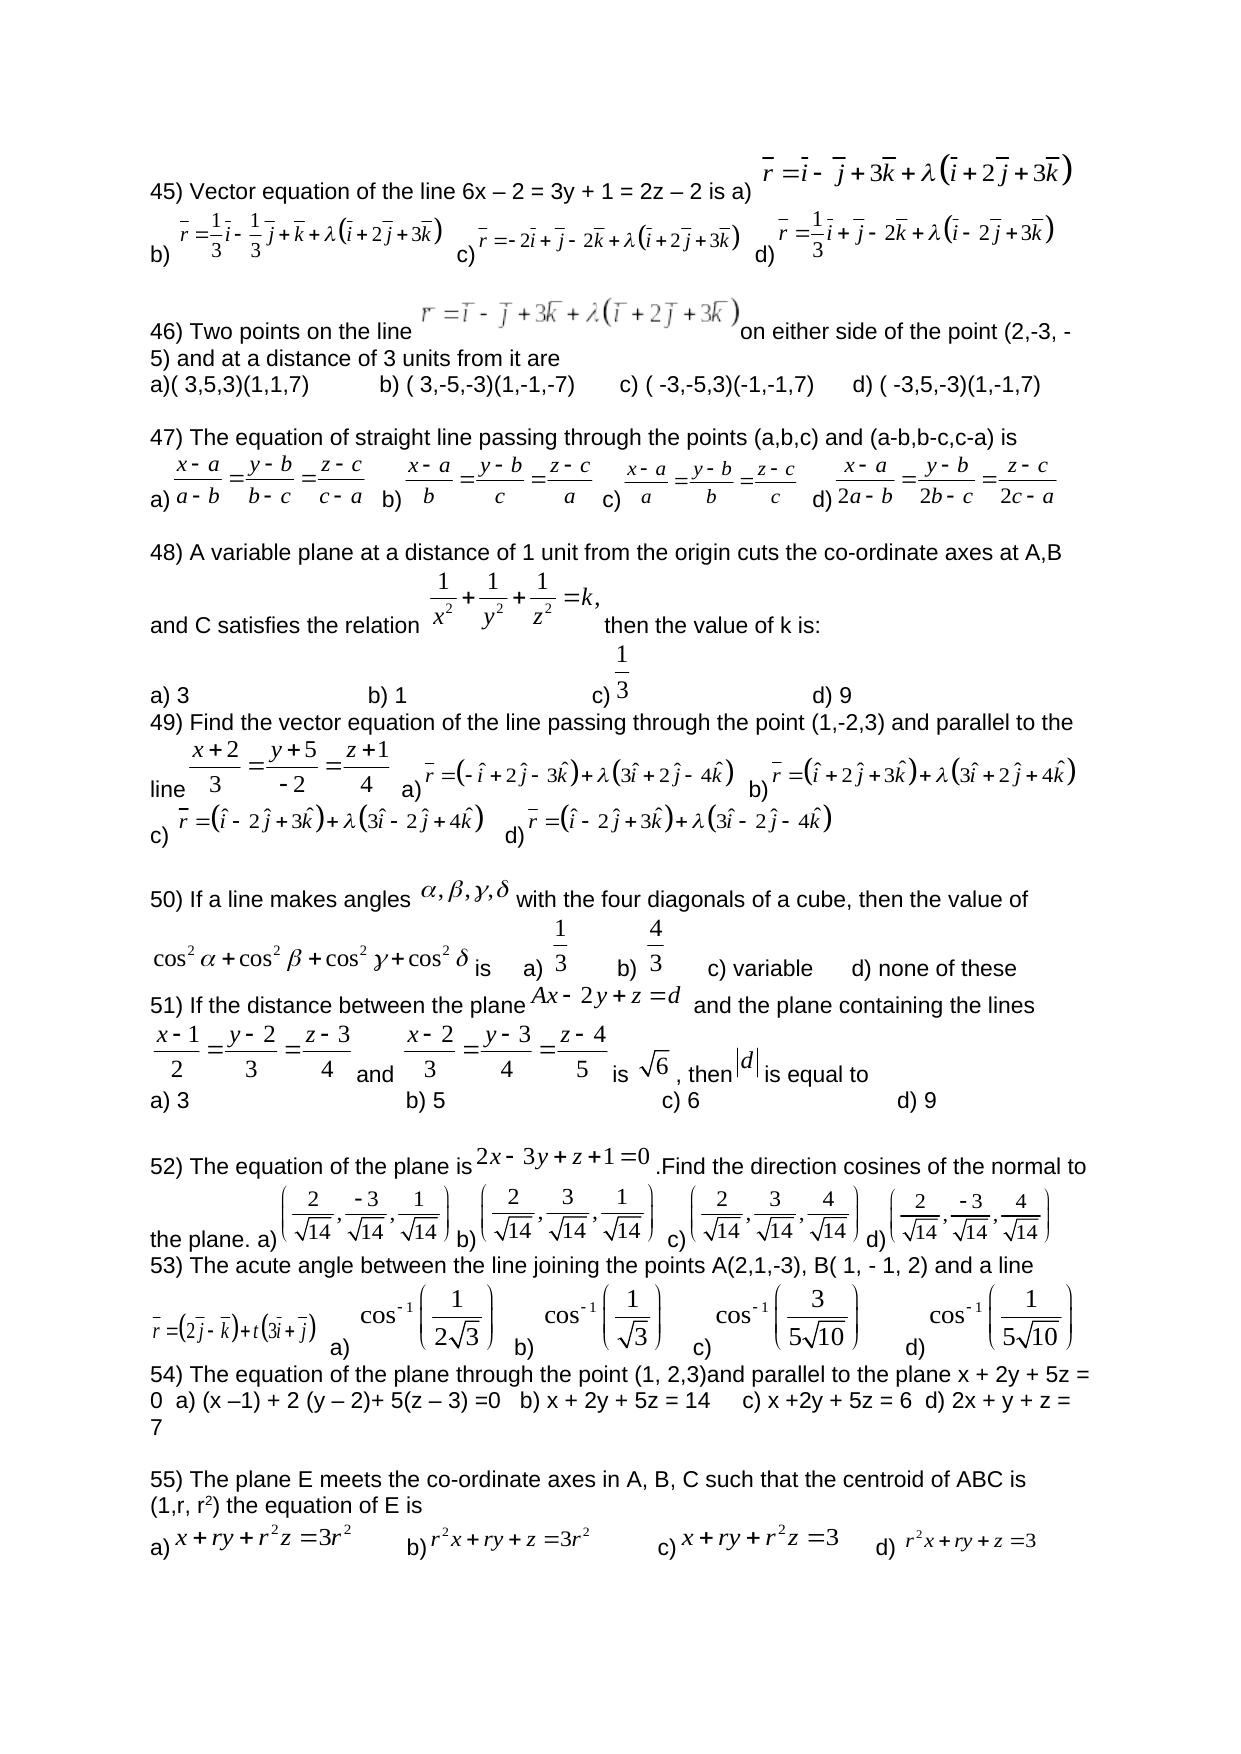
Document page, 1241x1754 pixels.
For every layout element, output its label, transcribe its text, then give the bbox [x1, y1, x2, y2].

text 51) If the distance between the plane and the plane containing the lines and is , thenis equal to a) 3 b) 5 c) 6 d) 9 [150, 981, 1090, 1114]
text a) b) c) d) [150, 1519, 1090, 1560]
text 54) The equation of the plane through the point (1, 2,3)and parallel to the plane x + 2y + 5z = 0 a) (x –1) + 2 (y – 2)+ 5(z – 3) =0 b) x + 2y + 5z = 14 c) x +2y + 5z = 6 d) 2x + y + z = 7 [150, 1361, 1090, 1440]
text 49) Find the vector equation of the line passing through the point (1,-2,3) and parallel to the line a) b) c) d) [150, 708, 1090, 849]
text 45) Vector equation of the line 6x – 2 = 3y + 1 = 2z – 2 is a) b) c) d) [150, 150, 1090, 267]
text 55) The plane E meets the co-ordinate axes in A, B, C such that the centroid of ABC is (1,r, r2) the equation of E is [150, 1466, 1090, 1519]
text 48) A variable plane at a distance of 1 unit from the origin cuts the co-ordinate axes at A,B and C satisfies the relation then the value of k is: a) 3 b) 1 c) d) 9 [150, 539, 1090, 708]
text 50) If a line makes angles with the four diagonals of a cube, then the value ofis a) b) c) variable d) none of these [150, 875, 1090, 981]
text 52) The equation of the plane is.Find the direction cosines of the normal to the plane. a)b) c)d) [150, 1142, 1090, 1252]
text a)( 3,5,3)(1,1,7) b) ( 3,-5,-3)(1,-1,-7) c) ( -3,-5,3)(-1,-1,7) d) ( -3,5,-3)(1,-1,7) [150, 371, 1090, 397]
text 46) Two points on the line on either side of the point (2,-3, - 5) and at a distance of 3 units from it are [150, 294, 1090, 371]
text 53) The acute angle between the line joining the points A(2,1,-3), B( 1, - 1, 2) and a line a) b) c) d) [150, 1252, 1090, 1361]
text 47) The equation of straight line passing through the points (a,b,c) and (a-b,b-c,c-a) is a) b) c) d) [150, 424, 1090, 513]
